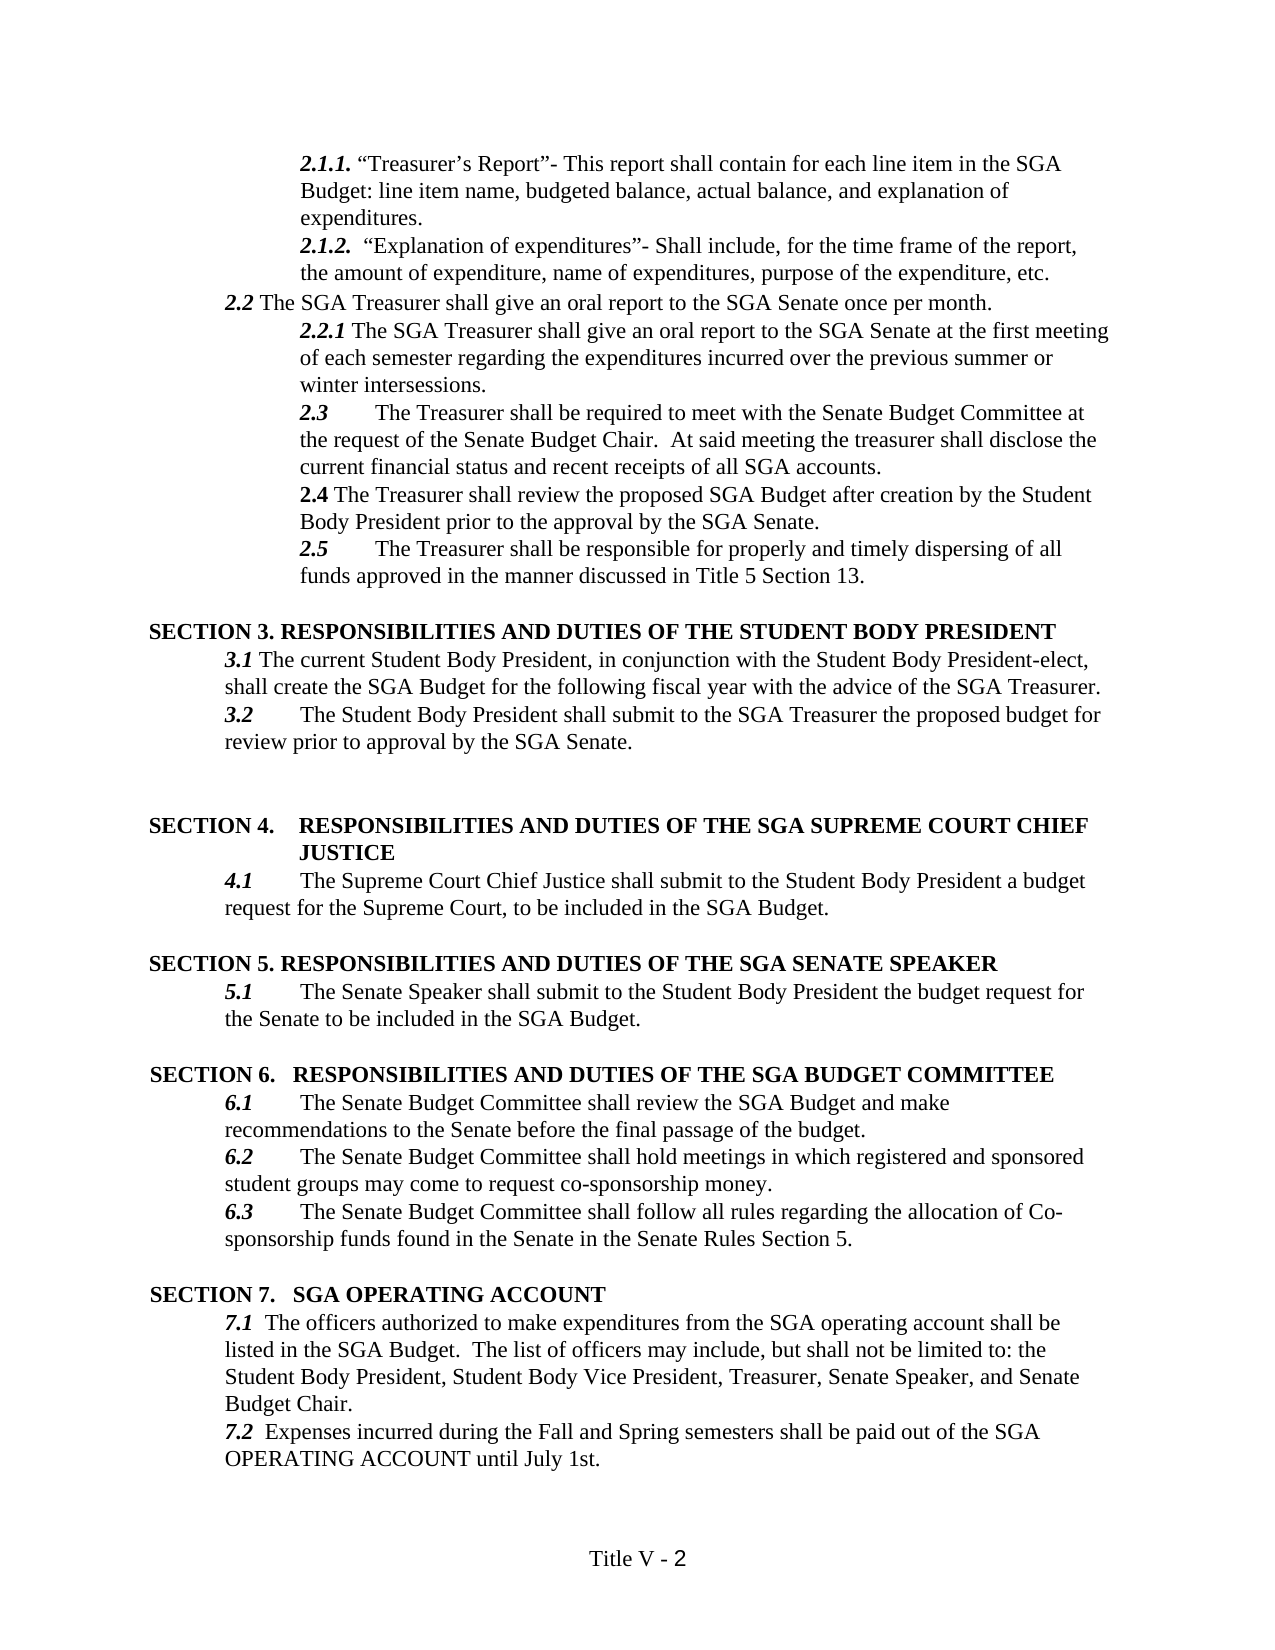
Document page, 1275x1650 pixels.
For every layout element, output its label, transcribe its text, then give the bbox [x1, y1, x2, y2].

subtitle SECTION 3. RESPONSIBILITIES AND DUTIES OF THE STUDENT BODY PRESIDENT [148, 618, 1125, 645]
subtitle SECTION 4. RESPONSIBILITIES AND DUTIES OF THE SGA SUPREME COURT CHIEF JUSTICE [148, 812, 1125, 865]
text 2.2.1 The SGA Treasurer shall give an oral report to the SGA Senate at the first meeting of each semester regarding the expenditures incurred over the previous summer or winter intersessions. [299, 317, 1111, 398]
text 7.2 Expenses incurred during the Fall and Spring semesters shall be paid out of the SGA OPERATING ACCOUNT until July 1st. [224, 1418, 1111, 1471]
text 2.3 The Treasurer shall be required to meet with the Senate Budget Committee at the request of the Senate Budget Chair. At said meeting the treasurer shall disclose the current financial status and recent receipts of all SGA accounts. [299, 399, 1111, 479]
text 2.5 The Treasurer shall be responsible for properly and timely dispersing of all funds approved in the manner discussed in Title 5 Section 13. [299, 535, 1111, 589]
text 3.1 The current Student Body President, in conjunction with the Student Body President-elect, shall create the SGA Budget for the following fiscal year with the advice of the SGA Treasurer. [224, 646, 1111, 700]
text 2.4 The Treasurer shall review the proposed SGA Budget after creation by the Student Body President prior to the approval by the SGA Senate. [299, 481, 1111, 534]
subtitle SECTION 6. RESPONSIBILITIES AND DUTIES OF THE SGA BUDGET COMMITTEE [149, 1061, 1125, 1087]
subtitle SECTION 7. SGA OPERATING ACCOUNT [149, 1281, 1125, 1308]
text 4.1 The Supreme Court Chief Justice shall submit to the Student Body President a budget request for the Supreme Court, to be included in the SGA Budget. [224, 867, 1111, 920]
text 6.2 The Senate Budget Committee shall hold meetings in which registered and sponsored student groups may come to request co-sponsorship money. [224, 1143, 1111, 1197]
text 6.1 The Senate Budget Committee shall review the SGA Budget and make recommendations to the Senate before the final passage of the budget. [224, 1089, 1111, 1142]
text 5.1 The Senate Speaker shall submit to the Student Body President the budget request for the Senate to be included in the SGA Budget. [224, 978, 1111, 1031]
text 3.2 The Student Body President shall submit to the SGA Treasurer the proposed budget for review prior to approval by the SGA Senate. [224, 701, 1111, 754]
text 2.1.2. “Explanation of expenditures”- Shall include, for the time frame of the report, the amount of expenditure, name of expenditures, purpose of the expenditure, etc. [300, 232, 1111, 285]
text 2.1.1. “Treasurer’s Report”- This report shall contain for each line item in the SGA Budget: line item name, budgeted balance, actual balance, and explanation of expenditures. [300, 150, 1111, 231]
text 6.3 The Senate Budget Committee shall follow all rules regarding the allocation of Co-sponsorship funds found in the Senate in the Senate Rules Section 5. [224, 1198, 1111, 1252]
subtitle SECTION 5. RESPONSIBILITIES AND DUTIES OF THE SGA SENATE SPEAKER [148, 950, 1125, 976]
text 7.1 The officers authorized to make expenditures from the SGA operating account shall be listed in the SGA Budget. The list of officers may include, but shall not be limited to: the Student Body President, Student Body Vice President, Treasurer, Senate Speaker, and Senate Budget Chair. [224, 1309, 1111, 1417]
text 2.2 The SGA Treasurer shall give an oral report to the SGA Senate once per month. [225, 289, 1111, 316]
